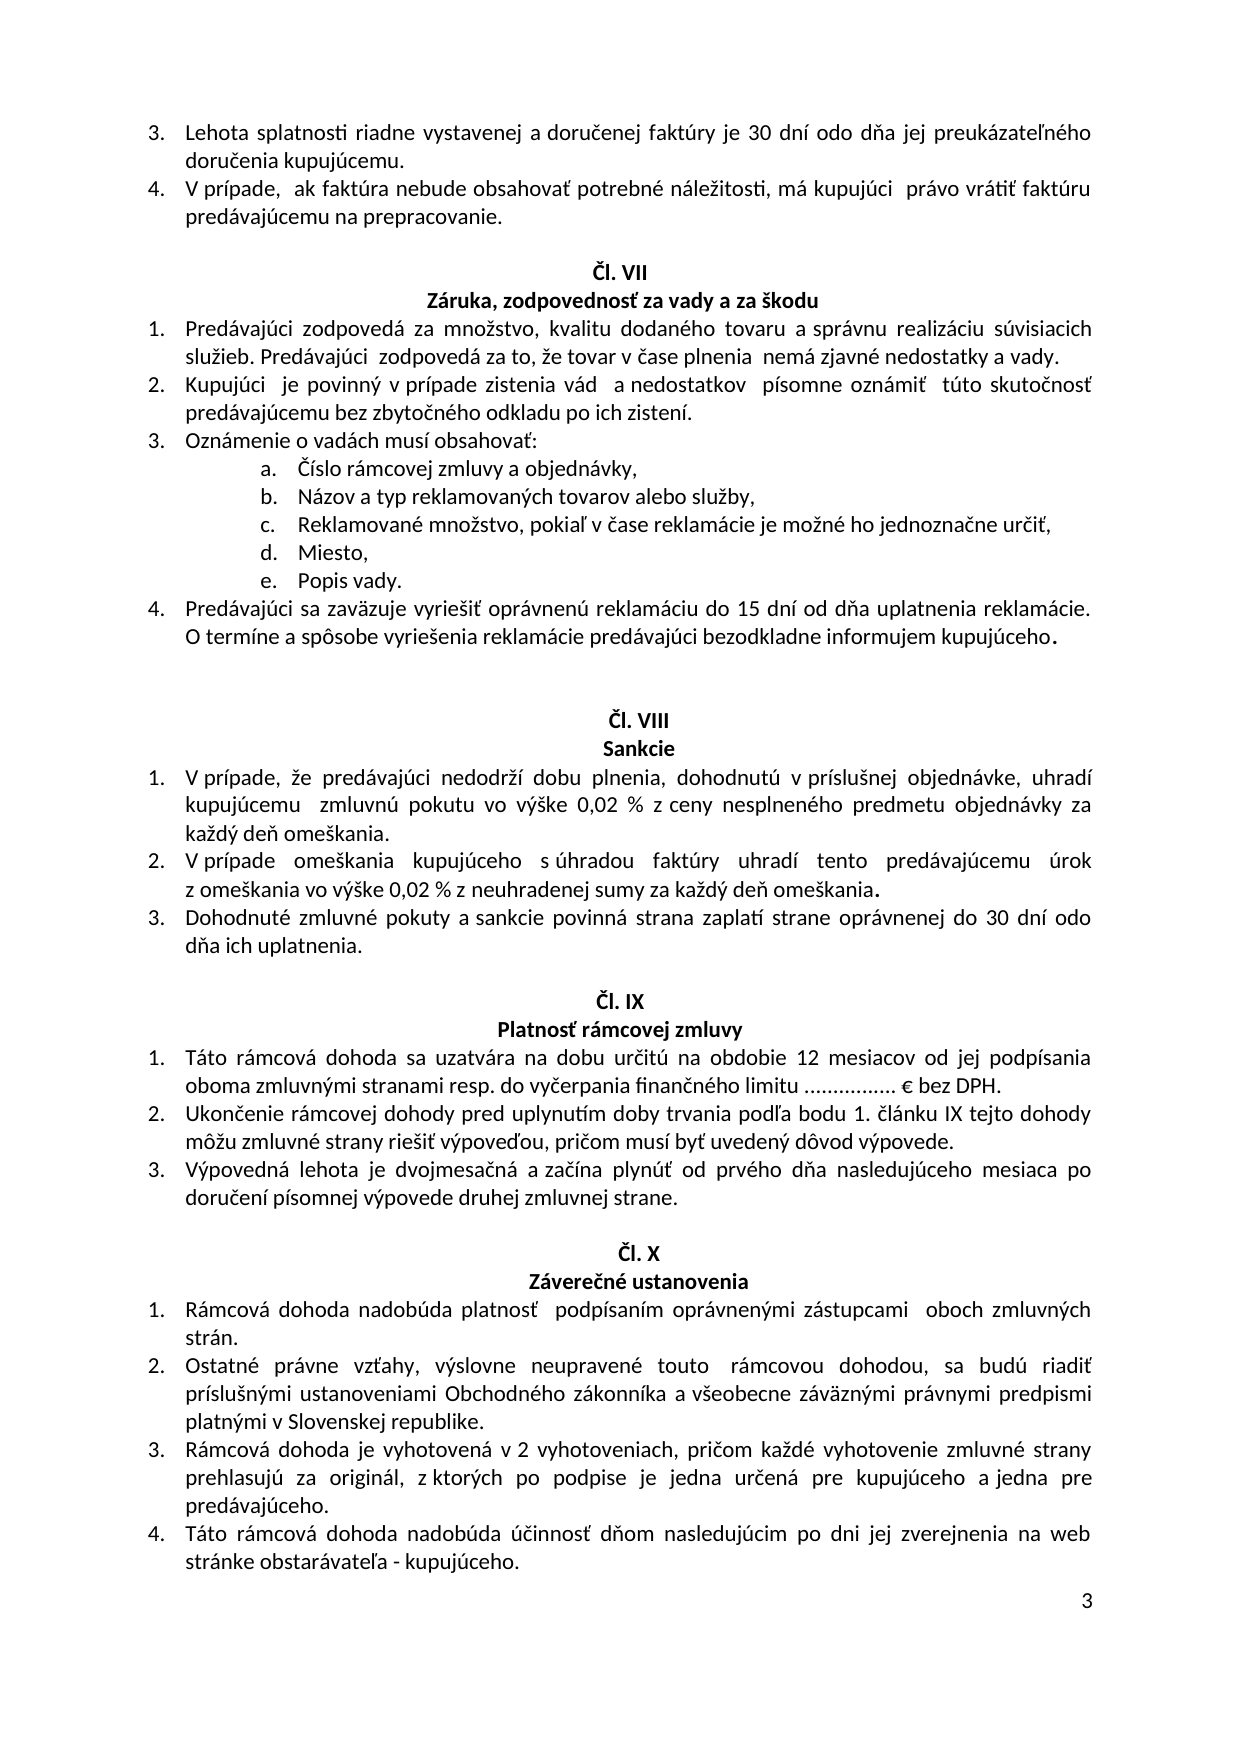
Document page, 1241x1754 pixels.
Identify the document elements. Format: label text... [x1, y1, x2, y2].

text Platnosť rámcovej zmluvy [148, 1015, 1092, 1043]
list Názov a typ reklamovaných tovarov alebo služby, [260, 482, 1092, 510]
list V prípade, ak faktúra nebude obsahovať potrebné náležitosti, má kupujúci právo vrátiť faktúru predávajúcemu na prepracovanie. [148, 174, 1092, 230]
list Lehota splatnosti riadne vystavenej a doručenej faktúry je 30 dní odo dňa jej preukázateľného doručenia kupujúcemu. [148, 118, 1092, 174]
list Táto rámcová dohoda nadobúda účinnosť dňom nasledujúcim po dni jej zverejnenia na web stránke obstarávateľa - kupujúceho. [148, 1519, 1092, 1575]
list Dohodnuté zmluvné pokuty a sankcie povinná strana zaplatí strane oprávnenej do 30 dní odo dňa ich uplatnenia. [148, 903, 1092, 959]
text Záverečné ustanovenia [185, 1267, 1092, 1295]
text Čl. VIII [185, 707, 1092, 734]
list Rámcová dohoda je vyhotovená v 2 vyhotoveniach, pričom každé vyhotovenie zmluvné strany prehlasujú za originál, z ktorých po podpise je jedna určená pre kupujúceho a jedna pre predávajúceho. [148, 1435, 1092, 1519]
list Kupujúci je povinný v prípade zistenia vád a nedostatkov písomne oznámiť túto skutočnosť predávajúcemu bez zbytočného odkladu po ich zistení. [148, 370, 1092, 426]
list Táto rámcová dohoda sa uzatvára na dobu určitú na obdobie 12 mesiacov od jej podpísania oboma zmluvnými stranami resp. do vyčerpania finančného limitu ................ € bez DPH. [148, 1043, 1092, 1099]
list V prípade omeškania kupujúceho s úhradou faktúry uhradí tento predávajúcemu úrok z omeškania vo výške 0,02 % z neuhradenej sumy za každý deň omeškania. [148, 847, 1092, 903]
list Oznámenie o vadách musí obsahovať: [148, 426, 1092, 454]
list Ukončenie rámcovej dohody pred uplynutím doby trvania podľa bodu 1. článku IX tejto dohody môžu zmluvné strany riešiť výpoveďou, pričom musí byť uvedený dôvod výpovede. [148, 1099, 1092, 1155]
text Čl. IX [148, 987, 1092, 1015]
text Čl. X [185, 1239, 1092, 1267]
list Číslo rámcovej zmluvy a objednávky, [260, 454, 1092, 482]
list Rámcová dohoda nadobúda platnosť podpísaním oprávnenými zástupcami oboch zmluvných strán. [148, 1295, 1092, 1351]
text Sankcie [185, 734, 1092, 763]
list Miesto, [260, 538, 1092, 566]
list Výpovedná lehota je dvojmesačná a začína plynúť od prvého dňa nasledujúceho mesiaca po doručení písomnej výpovede druhej zmluvnej strane. [148, 1155, 1092, 1211]
text Čl. VII [148, 258, 1092, 286]
list V prípade, že predávajúci nedodrží dobu plnenia, dohodnutú v príslušnej objednávke, uhradí kupujúcemu zmluvnú pokutu vo výške 0,02 % z ceny nesplneného predmetu objednávky za každý deň omeškania. [148, 763, 1092, 847]
list Predávajúci sa zaväzuje vyriešiť oprávnenú reklamáciu do 15 dní od dňa uplatnenia reklamácie. O termíne a spôsobe vyriešenia reklamácie predávajúci bezodkladne informujem kupujúceho. [148, 594, 1092, 651]
list Popis vady. [260, 566, 1092, 594]
list Reklamované množstvo, pokiaľ v čase reklamácie je možné ho jednoznačne určiť, [260, 510, 1092, 538]
list Ostatné právne vzťahy, výslovne neupravené touto rámcovou dohodou, sa budú riadiť príslušnými ustanoveniami Obchodného zákonníka a všeobecne záväznými právnymi predpismi platnými v Slovenskej republike. [148, 1351, 1092, 1435]
list Predávajúci zodpovedá za množstvo, kvalitu dodaného tovaru a správnu realizáciu súvisiacich služieb. Predávajúci zodpovedá za to, že tovar v čase plnenia nemá zjavné nedostatky a vady. [148, 314, 1092, 370]
text Záruka, zodpovednosť za vady a za škodu [148, 286, 1092, 314]
